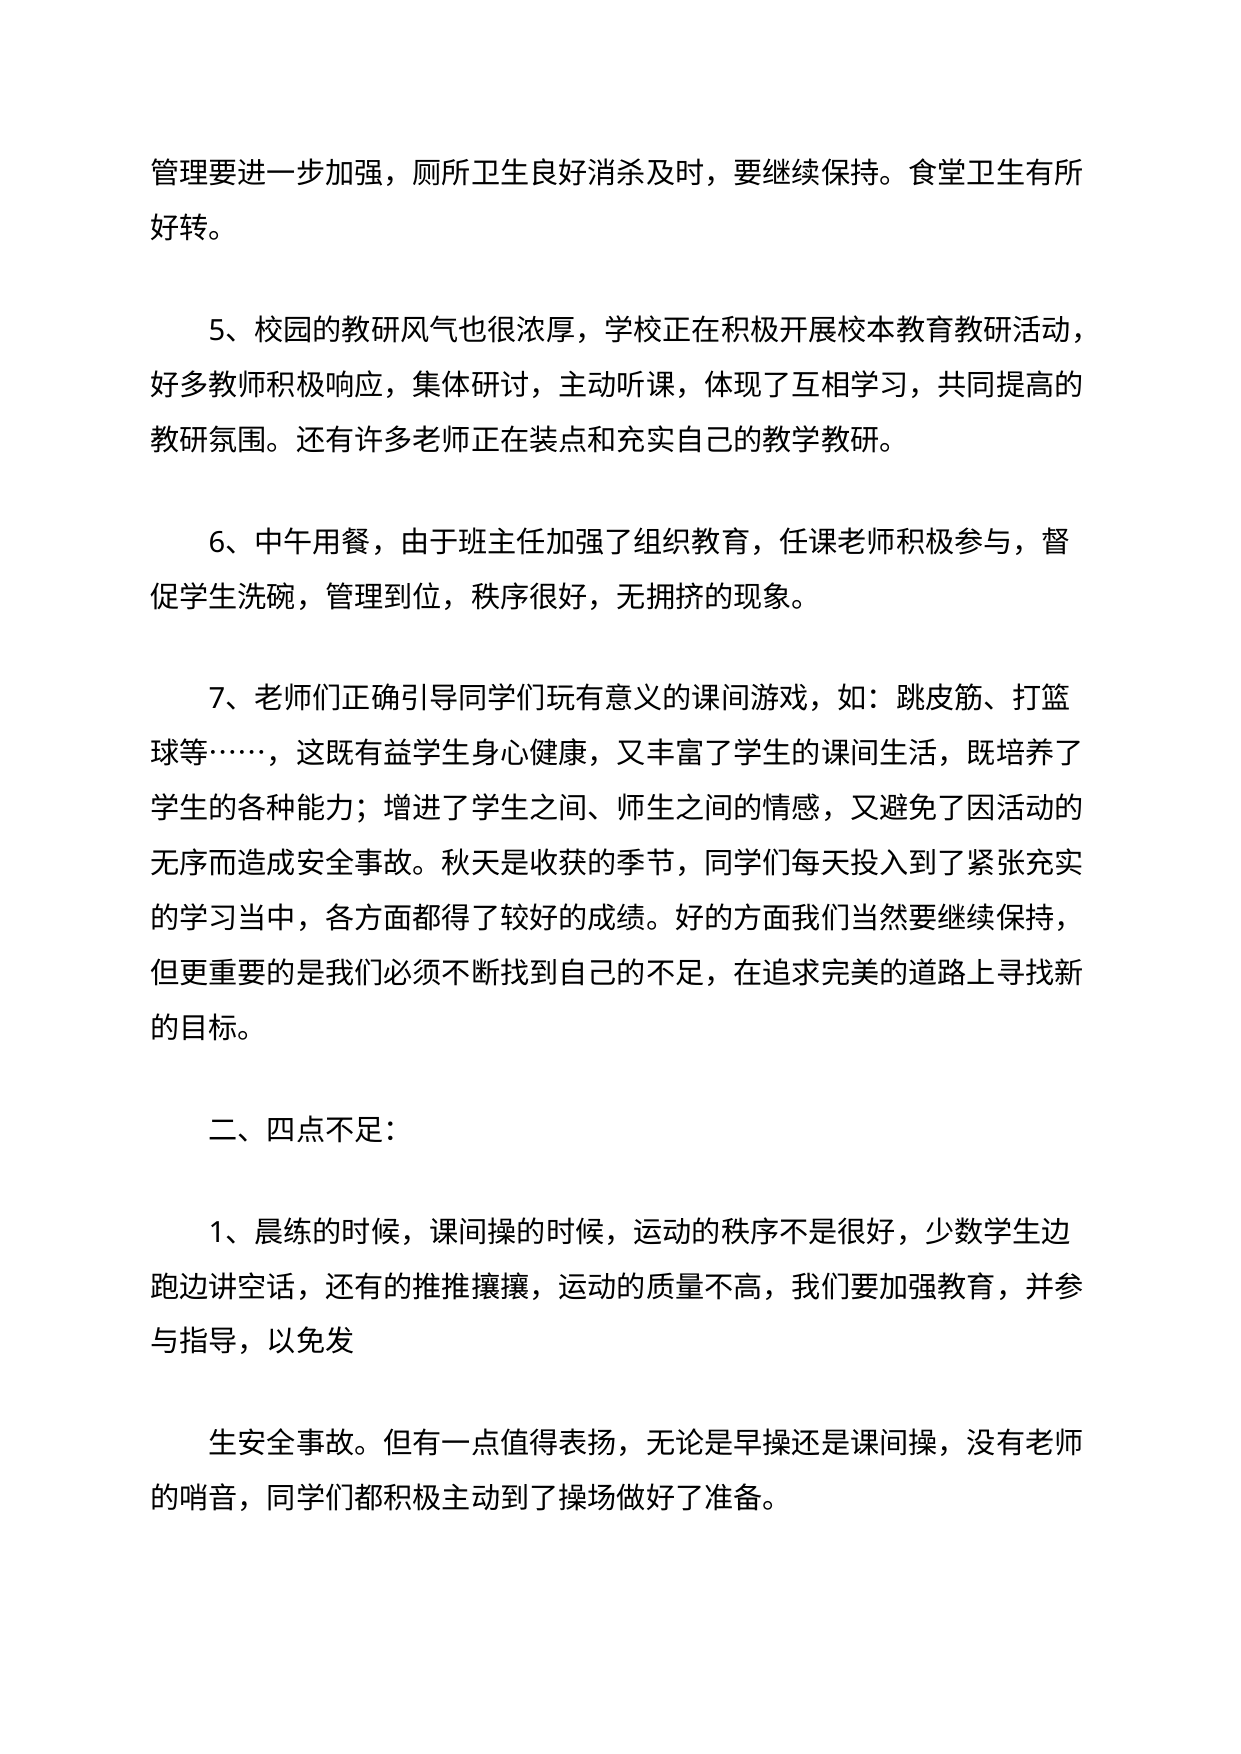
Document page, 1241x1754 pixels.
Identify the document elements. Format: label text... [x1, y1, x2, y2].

text 生安全事故。但有一点值得表扬，无论是早操还是课间操，没有老师的哨音，同学们都积极主动到了操场做好了准备。 [150, 1420, 1090, 1517]
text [150, 150, 1090, 247]
text 1、晨练的时候，课间操的时候，运动的秩序不是很好，少数学生边跑边讲空话，还有的推推攘攘，运动的质量不高，我们要加强教育，并参与指导，以免发 [150, 1208, 1090, 1360]
text 7、老师们正确引导同学们玩有意义的课间游戏，如：跳皮筋、打篮球等……，这既有益学生身心健康，又丰富了学生的课间生活，既培养了学生的各种能力；增进了学生之间、师生之间的情感，又避免了因活动的无序而造成安全事故。秋天是收获的季节，同学们每天投入到了紧张充实的学习当中，各方面都得了较好的成绩。好的方面我们当然要继续保持，但更重要的是我们必须不断找到自己的不足，在追求完美的道路上寻找新的目标。 [150, 675, 1090, 1047]
text 5、校园的教研风气也很浓厚，学校正在积极开展校本教育教研活动，好多教师积极响应，集体研讨，主动听课，体现了互相学习，共同提高的教研氛围。还有许多老师正在装点和充实自己的教学教研。 [150, 307, 1090, 459]
text 二、四点不足： [150, 1106, 1090, 1149]
text 6、中午用餐，由于班主任加强了组织教育，任课老师积极参与，督促学生洗碗，管理到位，秩序很好，无拥挤的现象。 [150, 518, 1090, 616]
